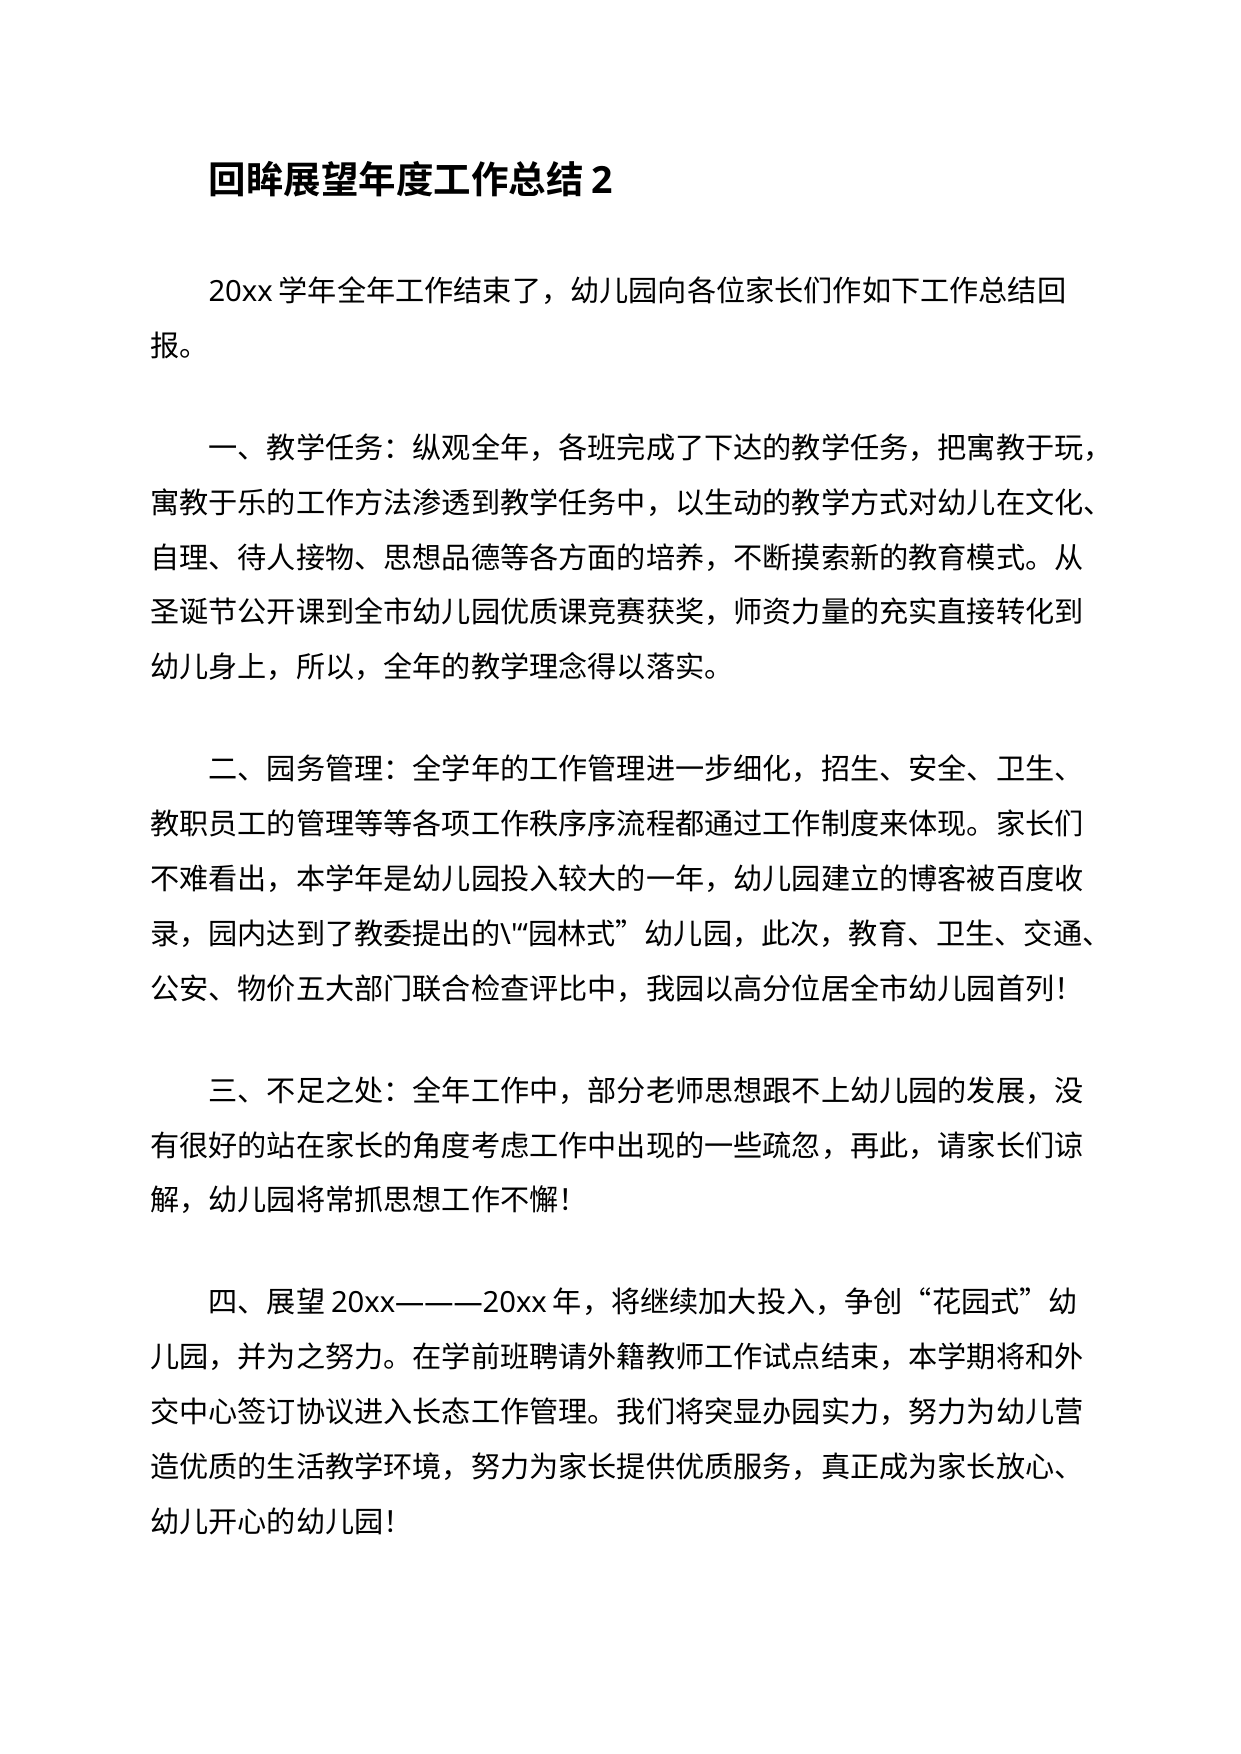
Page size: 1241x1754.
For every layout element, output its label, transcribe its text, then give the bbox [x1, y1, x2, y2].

text 三、不足之处：全年工作中，部分老师思想跟不上幼儿园的发展，没有很好的站在家长的角度考虑工作中出现的一些疏忽，再此，请家长们谅解，幼儿园将常抓思想工作不懈！ [150, 1067, 1090, 1219]
text 二、园务管理：全学年的工作管理进一步细化，招生、安全、卫生、教职员工的管理等等各项工作秩序序流程都通过工作制度来体现。家长们不难看出，本学年是幼儿园投入较大的一年，幼儿园建立的博客被百度收录，园内达到了教委提出的\'“园林式”幼儿园，此次，教育、卫生、交通、公安、物价五大部门联合检查评比中，我园以高分位居全市幼儿园首列！ [150, 746, 1090, 1008]
text 一、教学任务：纵观全年，各班完成了下达的教学任务，把寓教于玩，寓教于乐的工作方法渗透到教学任务中，以生动的教学方式对幼儿在文化、自理、待人接物、思想品德等各方面的培养，不断摸索新的教育模式。从圣诞节公开课到全市幼儿园优质课竞赛获奖，师资力量的充实直接转化到幼儿身上，所以，全年的教学理念得以落实。 [150, 424, 1090, 686]
text 回眸展望年度工作总结2 [150, 150, 1090, 204]
text 20xx学年全年工作结束了，幼儿园向各位家长们作如下工作总结回报。 [150, 268, 1090, 365]
text 四、展望20xx———20xx年，将继续加大投入，争创“花园式”幼儿园，并为之努力。在学前班聘请外籍教师工作试点结束，本学期将和外交中心签订协议进入长态工作管理。我们将突显办园实力，努力为幼儿营造优质的生活教学环境，努力为家长提供优质服务，真正成为家长放心、幼儿开心的幼儿园！ [150, 1279, 1090, 1541]
